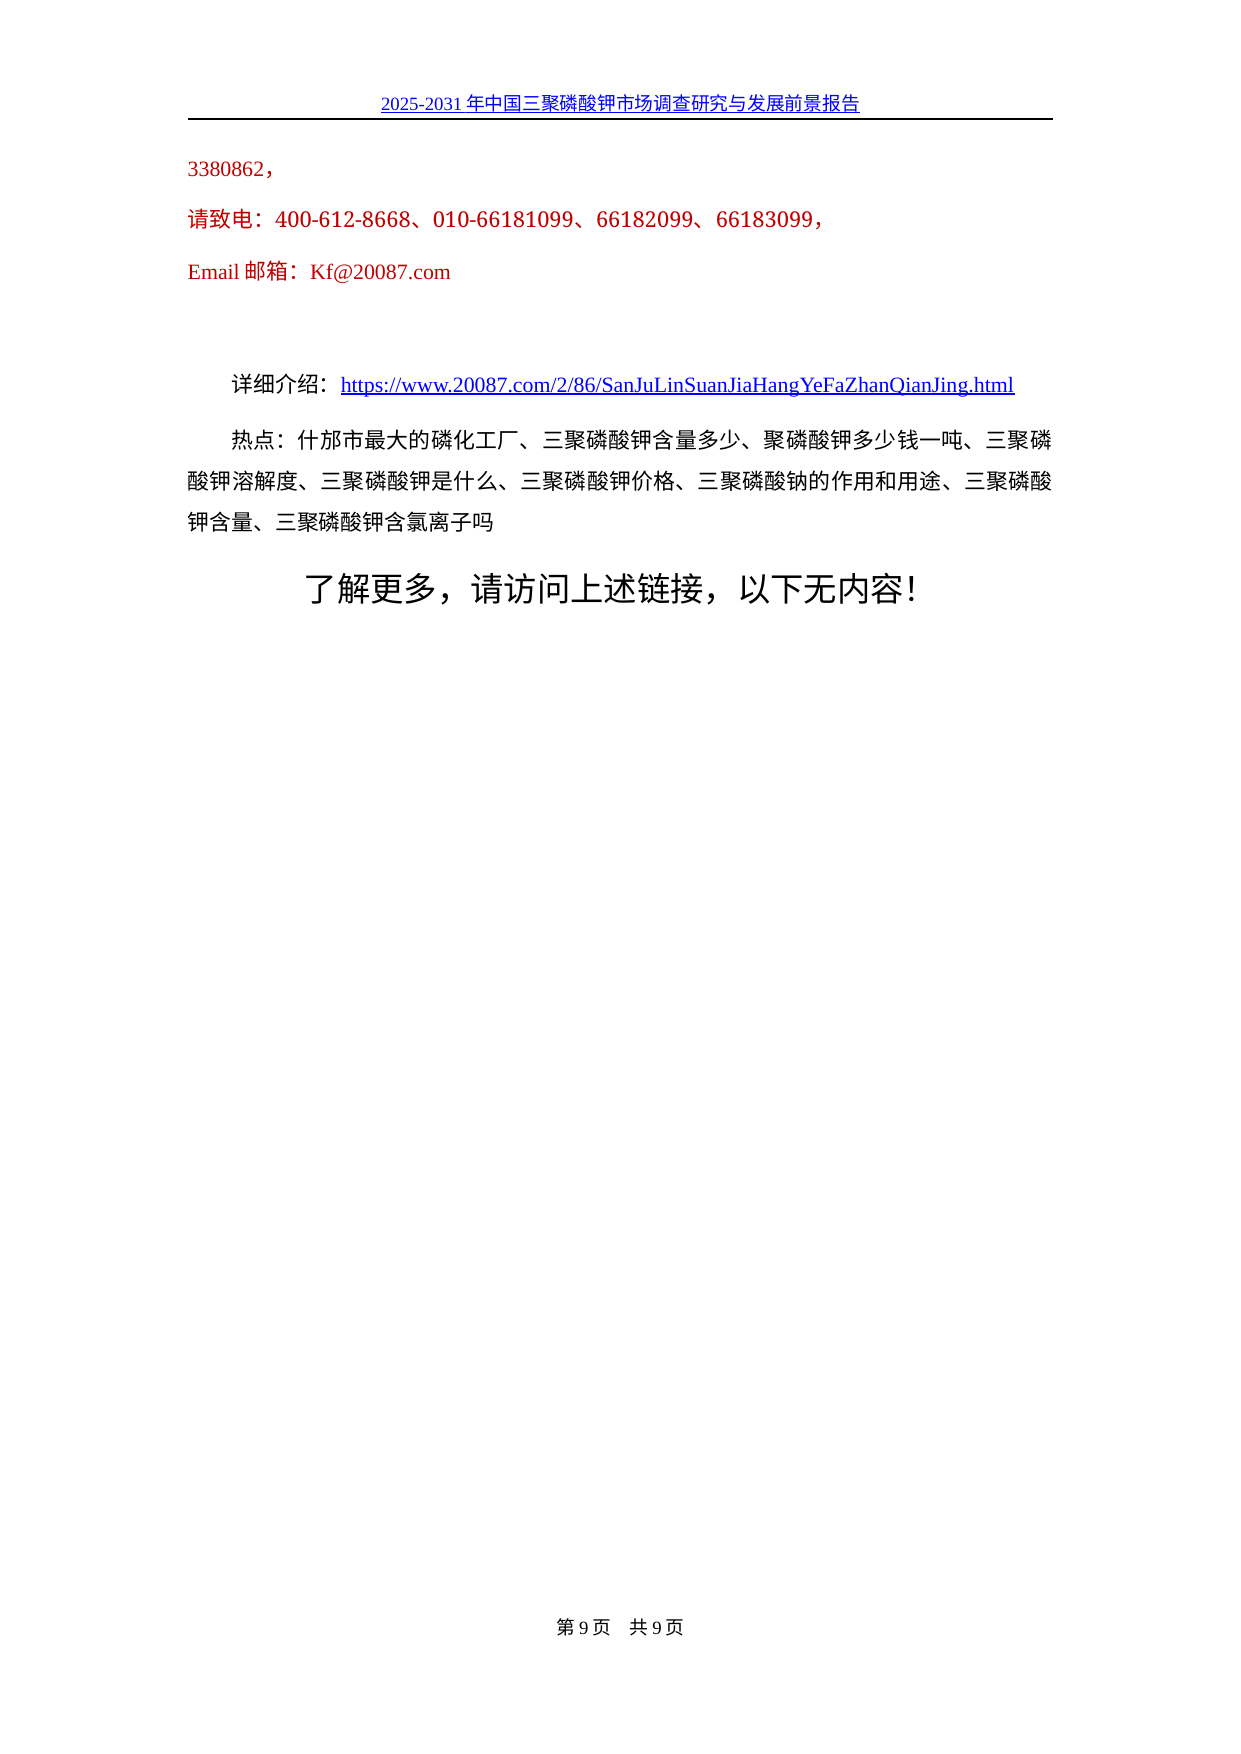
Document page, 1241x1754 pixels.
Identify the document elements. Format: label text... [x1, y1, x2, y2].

text Email邮箱：Kf@20087.com [187, 253, 1053, 286]
text 详细介绍：https://www.20087.com/2/86/SanJuLinSuanJiaHangYeFaZhanQianJing.html [187, 366, 1053, 399]
text 请致电：400-612-8668、010-66181099、66182099、66183099， [187, 202, 1053, 234]
text 热点：什邡市最大的磷化工厂、三聚磷酸钾含量多少、聚磷酸钾多少钱一吨、三聚磷酸钾溶解度、三聚磷酸钾是什么、三聚磷酸钾价格、三聚磷酸钠的作用和用途、三聚磷酸钾含量、三聚磷酸钾含氯离子吗 [187, 423, 1053, 537]
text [187, 150, 1053, 183]
title 了解更多，请访问上述链接，以下无内容！ [187, 554, 1053, 619]
